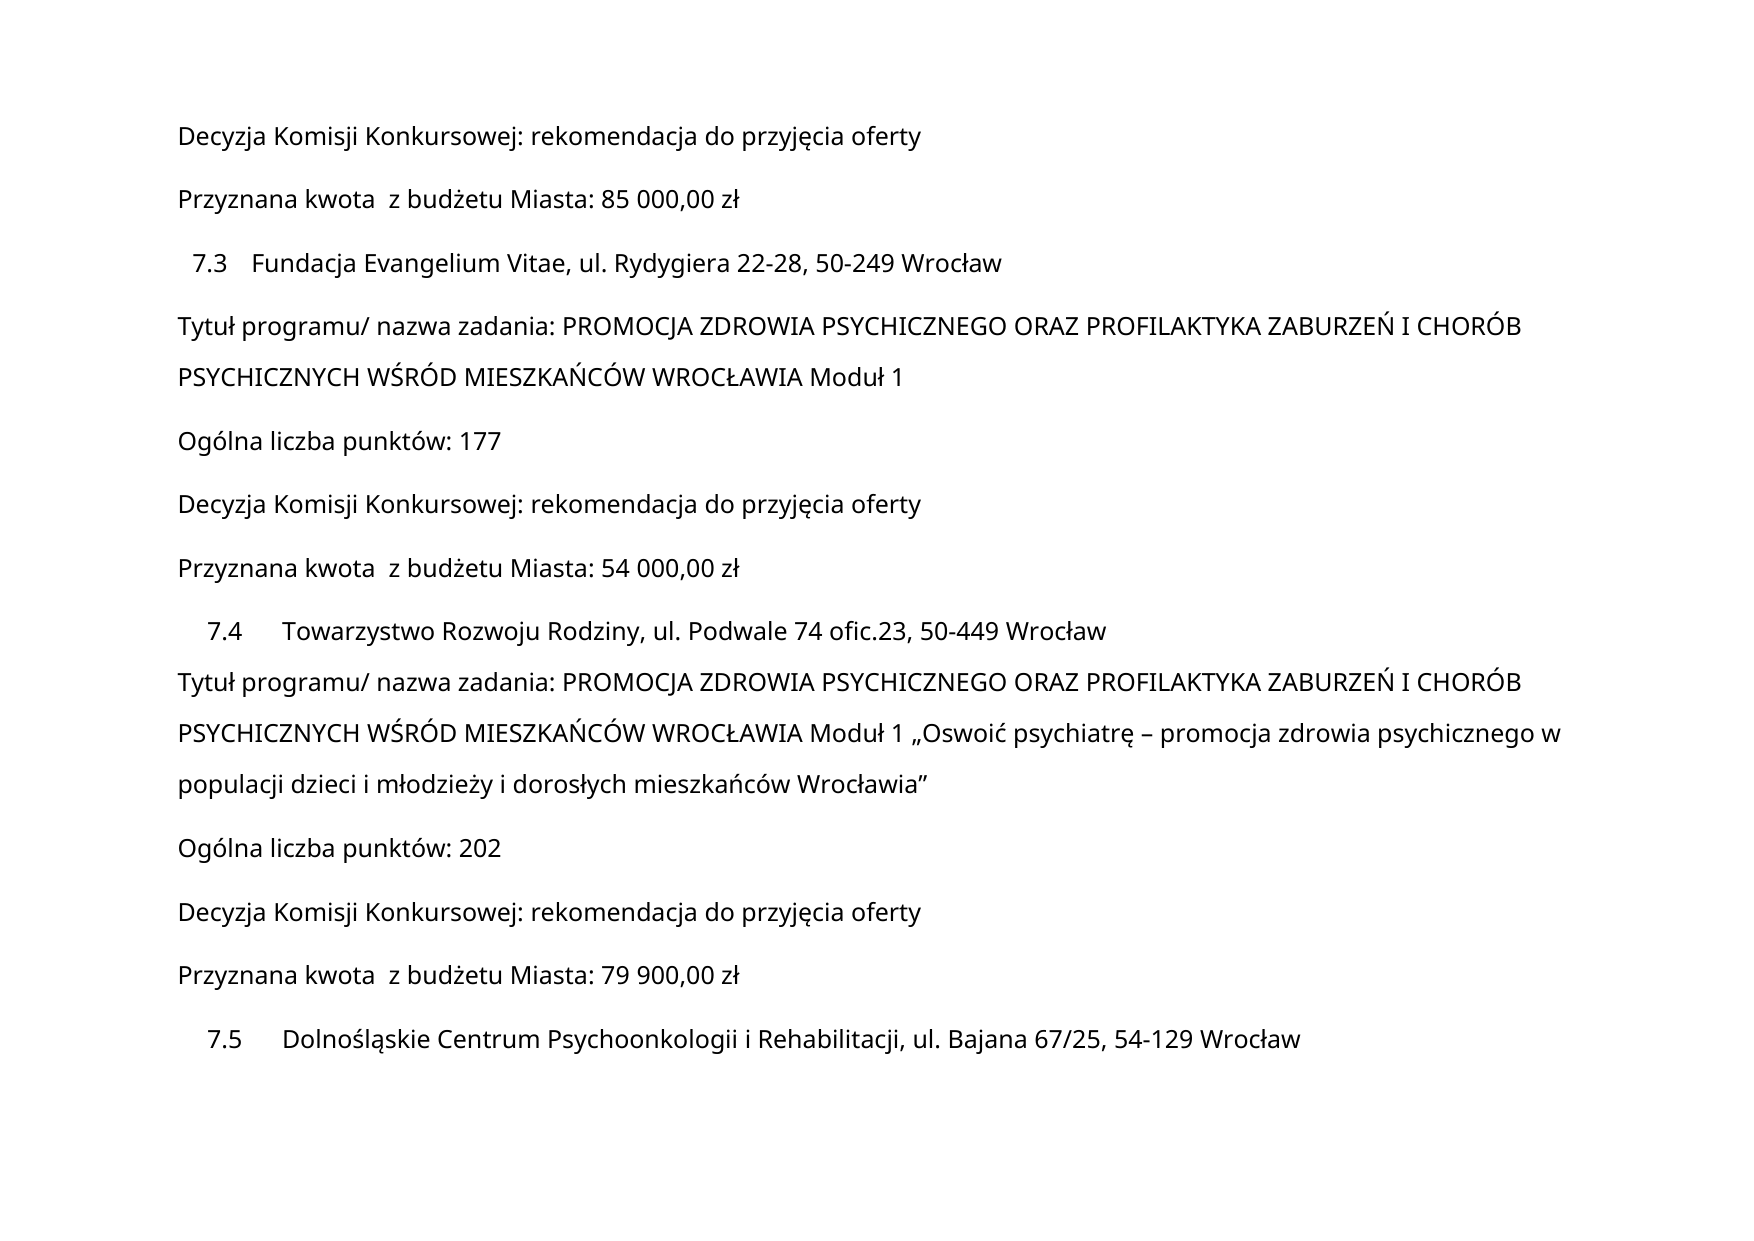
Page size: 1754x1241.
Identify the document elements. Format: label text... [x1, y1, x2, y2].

list Dolnośląskie Centrum Psychoonkologii i Rehabilitacji, ul. Bajana 67/25, 54-129 Wrocław [207, 1021, 1671, 1055]
text Ogólna liczba punktów: 177 [177, 423, 1671, 457]
text Ogólna liczba punktów: 202 [177, 831, 1671, 865]
text Decyzja Komisji Konkursowej: rekomendacja do przyjęcia oferty [177, 894, 1671, 928]
list Towarzystwo Rozwoju Rodziny, ul. Podwale 74 ofic.23, 50-449 Wrocław [207, 614, 1671, 648]
text Decyzja Komisji Konkursowej: rekomendacja do przyjęcia oferty [177, 487, 1671, 521]
text Przyznana kwota z budżetu Miasta: 85 000,00 zł [177, 182, 1671, 216]
list Tytuł programu/ nazwa zadania: PROMOCJA ZDROWIA PSYCHICZNEGO ORAZ PROFILAKTYKA ZABURZEŃ I CHORÓB PSYCHICZNYCH WŚRÓD MIESZKAŃCÓW WROCŁAWIA Moduł 1 [177, 309, 1671, 394]
list Fundacja Evangelium Vitae, ul. Rydygiera 22-28, 50-249 Wrocław [177, 245, 1671, 279]
text Tytuł programu/ nazwa zadania: PROMOCJA ZDROWIA PSYCHICZNEGO ORAZ PROFILAKTYKA ZABURZEŃ I CHORÓB PSYCHICZNYCH WŚRÓD MIESZKAŃCÓW WROCŁAWIA Moduł 1 „Oswoić psychiatrę – promocja zdrowia psychicznego w populacji dzieci i młodzieży i dorosłych mieszkańców Wrocławia” [177, 665, 1671, 801]
text Przyznana kwota z budżetu Miasta: 79 900,00 zł [177, 958, 1671, 992]
text Decyzja Komisji Konkursowej: rekomendacja do przyjęcia oferty [177, 118, 1671, 152]
text Przyznana kwota z budżetu Miasta: 54 000,00 zł [177, 550, 1671, 584]
